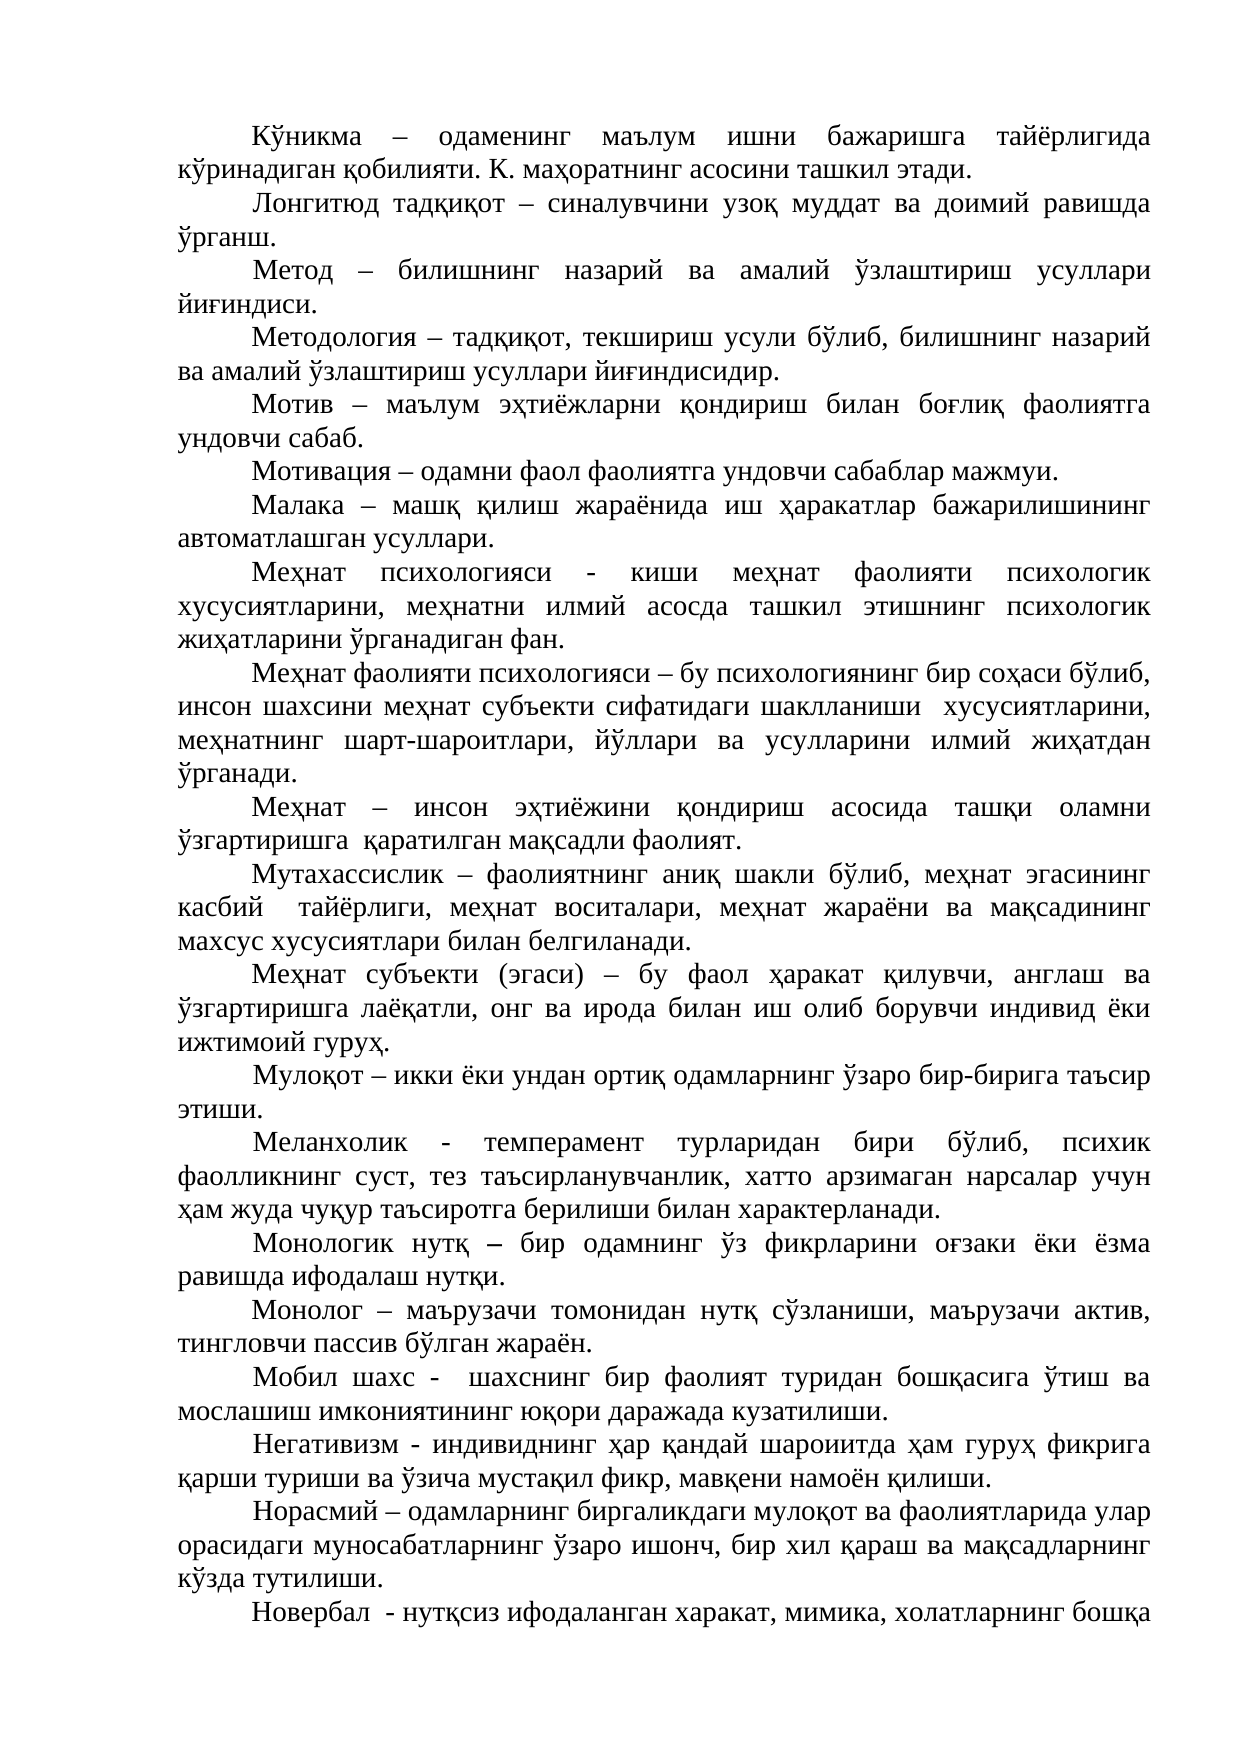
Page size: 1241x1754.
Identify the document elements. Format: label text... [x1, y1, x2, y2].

text Монологик нутқ – бир одамнинг ўз фикрларини оғзаки ёки ёзма равишда ифодалаш нутқи. [177, 1225, 1152, 1292]
text Малака – машқ қилиш жараёнида иш ҳаракатлар бажарилишининг автоматлашган усуллари. [177, 487, 1152, 554]
text Кўникма – одаменинг маълум ишни бажаришга тайёрлигида кўринадиган қобилияти. К. маҳоратнинг асосини ташкил этади. [177, 118, 1152, 185]
text Мулоқот – икки ёки ундан ортиқ одамларнинг ўзаро бир-бирига таъсир этиши. [177, 1057, 1152, 1124]
text Норасмий – одамларнинг биргаликдаги мулоқот ва фаолиятларида улар орасидаги муносабатларнинг ўзаро ишонч, бир хил қараш ва мақсадларнинг кўзда тутилиши. [177, 1493, 1152, 1594]
text Меҳнат фаолияти психологияси – бу психологиянинг бир соҳаси бўлиб, инсон шахсини меҳнат субъекти сифатидаги шаклланиши хусусиятларини, меҳнатнинг шарт-шароитлари, йўллари ва усулларини илмий жиҳатдан ўрганади. [177, 655, 1152, 789]
text Меҳнат психологияси - киши меҳнат фаолияти психологик хусусиятларини, меҳнатни илмий асосда ташкил этишнинг психологик жиҳатларини ўрганадиган фан. [177, 554, 1152, 655]
text Мутахассислик – фаолиятнинг аниқ шакли бўлиб, меҳнат эгасининг касбий тайёрлиги, меҳнат воситалари, меҳнат жараёни ва мақсадининг махсус хусусиятлари билан белгиланади. [177, 856, 1152, 957]
text Метод – билишнинг назарий ва амалий ўзлаштириш усуллари йиғиндиси. [177, 252, 1152, 319]
text Методология – тадқиқот, текшириш усули бўлиб, билишнинг назарий ва амалий ўзлаштириш усуллари йиғиндисидир. [177, 319, 1152, 386]
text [177, 1594, 1152, 1627]
text Мобил шахс - шахснинг бир фаолият туридан бошқасига ўтиш ва мослашиш имкониятининг юқори даражада кузатилиши. [177, 1359, 1152, 1426]
text Лонгитюд тадқиқот – синалувчини узоқ муддат ва доимий равишда ўрганш. [177, 185, 1152, 252]
text Негативизм - индивиднинг ҳар қандай шароиитда ҳам гуруҳ фикрига қарши туриши ва ўзича мустақил фикр, мавқени намоён қилиши. [177, 1426, 1152, 1493]
text Меҳнат – инсон эҳтиёжини қондириш асосида ташқи оламни ўзгартиришга қаратилган мақсадли фаолият. [177, 789, 1152, 856]
text Мотив – маълум эҳтиёжларни қондириш билан боғлиқ фаолиятга ундовчи сабаб. [177, 386, 1152, 453]
text Меланхолик - темперамент турларидан бири бўлиб, психик фаолликнинг суст, тез таъсирланувчанлик, хатто арзимаган нарсалар учун ҳам жуда чуқур таъсиротга берилиши билан характерланади. [177, 1124, 1152, 1225]
text Меҳнат субъекти (эгаси) – бу фаол ҳаракат қилувчи, англаш ва ўзгартиришга лаёқатли, онг ва ирода билан иш олиб борувчи индивид ёки ижтимоий гуруҳ. [177, 957, 1152, 1057]
text Монолог – маърузачи томонидан нутқ сўзланиши, маърузачи актив, тингловчи пассив бўлган жараён. [177, 1292, 1152, 1359]
text Мотивация – одамни фаол фаолиятга ундовчи сабаблар мажмуи. [177, 453, 1152, 487]
